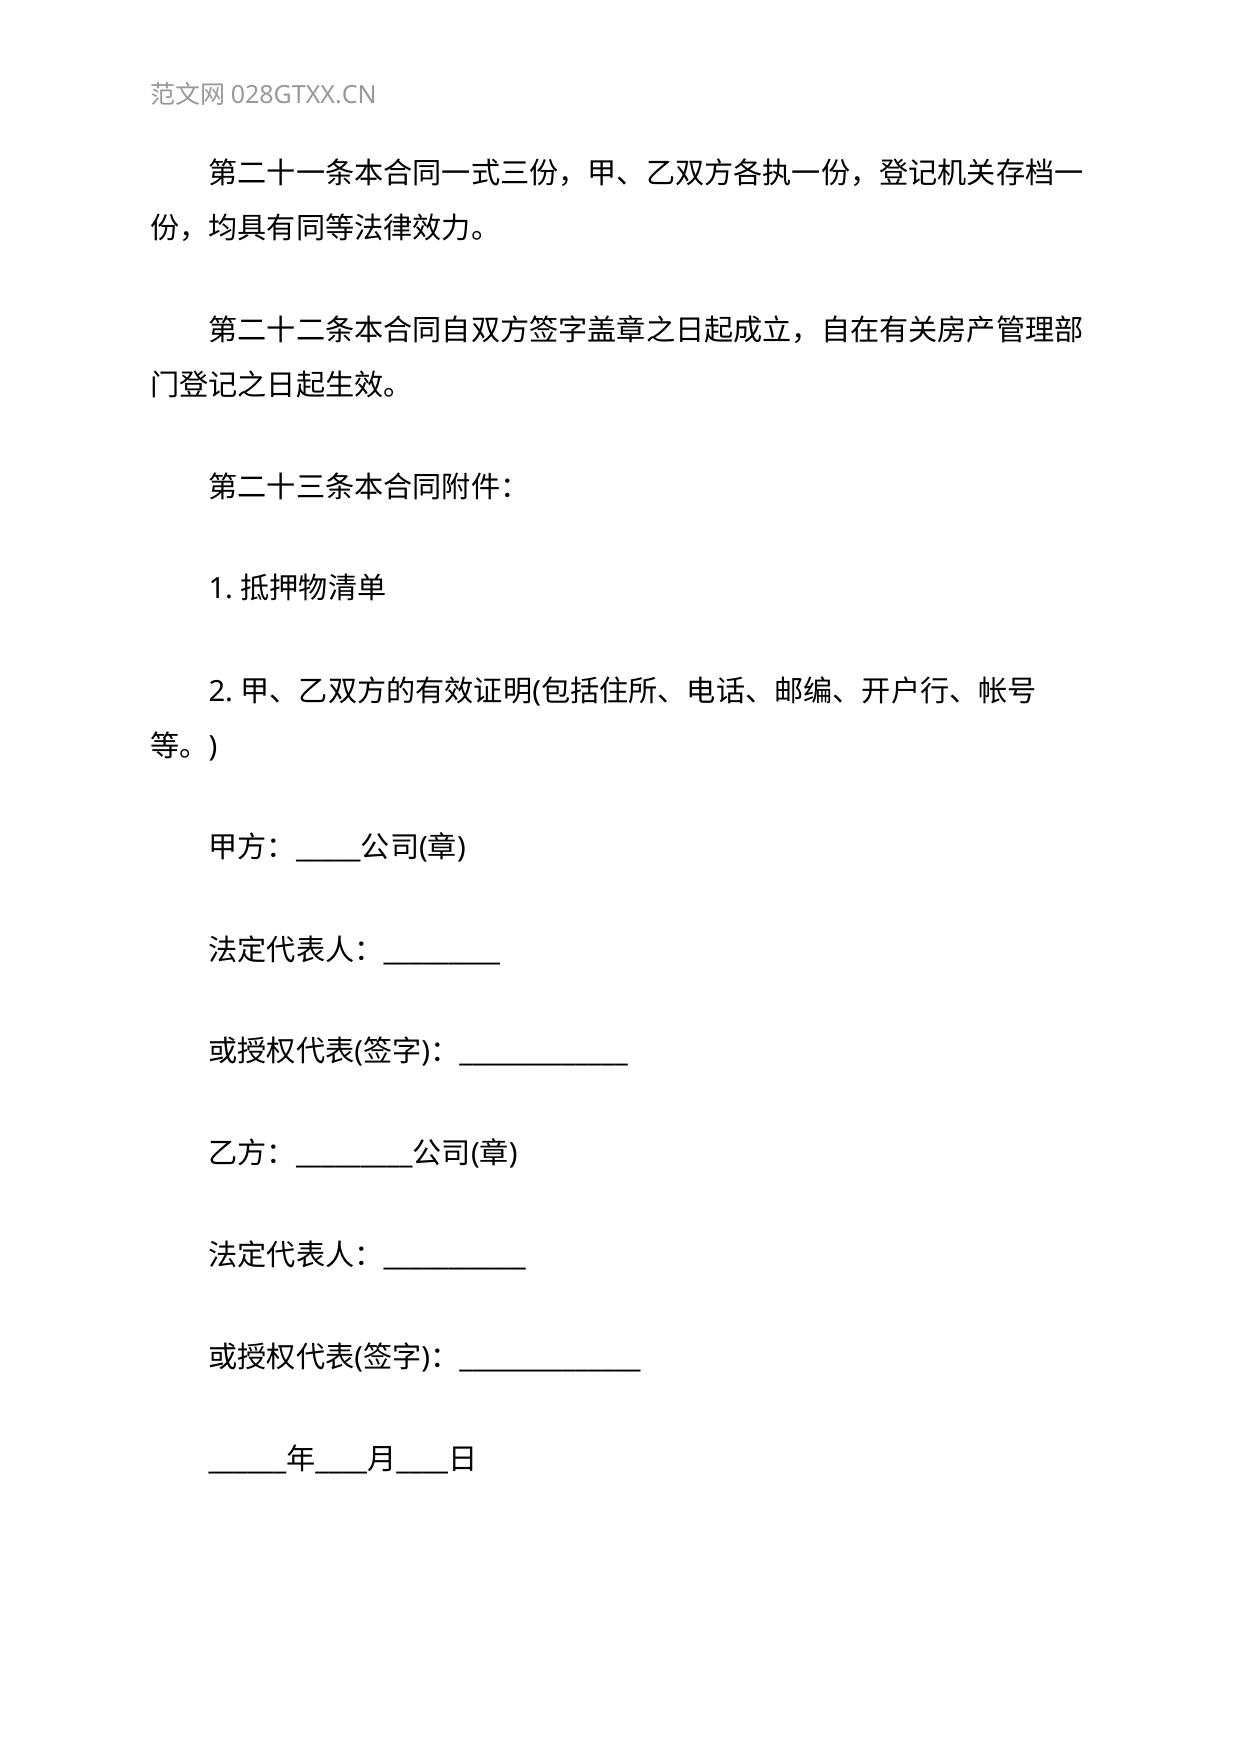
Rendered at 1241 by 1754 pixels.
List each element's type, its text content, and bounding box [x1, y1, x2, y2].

text 法定代表人：_________ [150, 926, 1090, 968]
text 或授权代表(签字)：______________ [150, 1334, 1090, 1376]
text 第二十二条本合同自双方签字盖章之日起成立，自在有关房产管理部门登记之日起生效。 [150, 307, 1090, 404]
text 法定代表人：___________ [150, 1232, 1090, 1274]
text 甲方：_____公司(章) [150, 824, 1090, 866]
text 或授权代表(签字)：_____________ [150, 1028, 1090, 1070]
text 乙方：_________公司(章) [150, 1130, 1090, 1172]
text 2. 甲、乙双方的有效证明(包括住所、电话、邮编、开户行、帐号等。) [150, 667, 1090, 764]
text 第二十三条本合同附件： [150, 463, 1090, 506]
text ______年____月____日 [150, 1436, 1090, 1478]
text 1. 抵押物清单 [150, 565, 1090, 607]
text 第二十一条本合同一式三份，甲、乙双方各执一份，登记机关存档一份，均具有同等法律效力。 [150, 150, 1090, 247]
